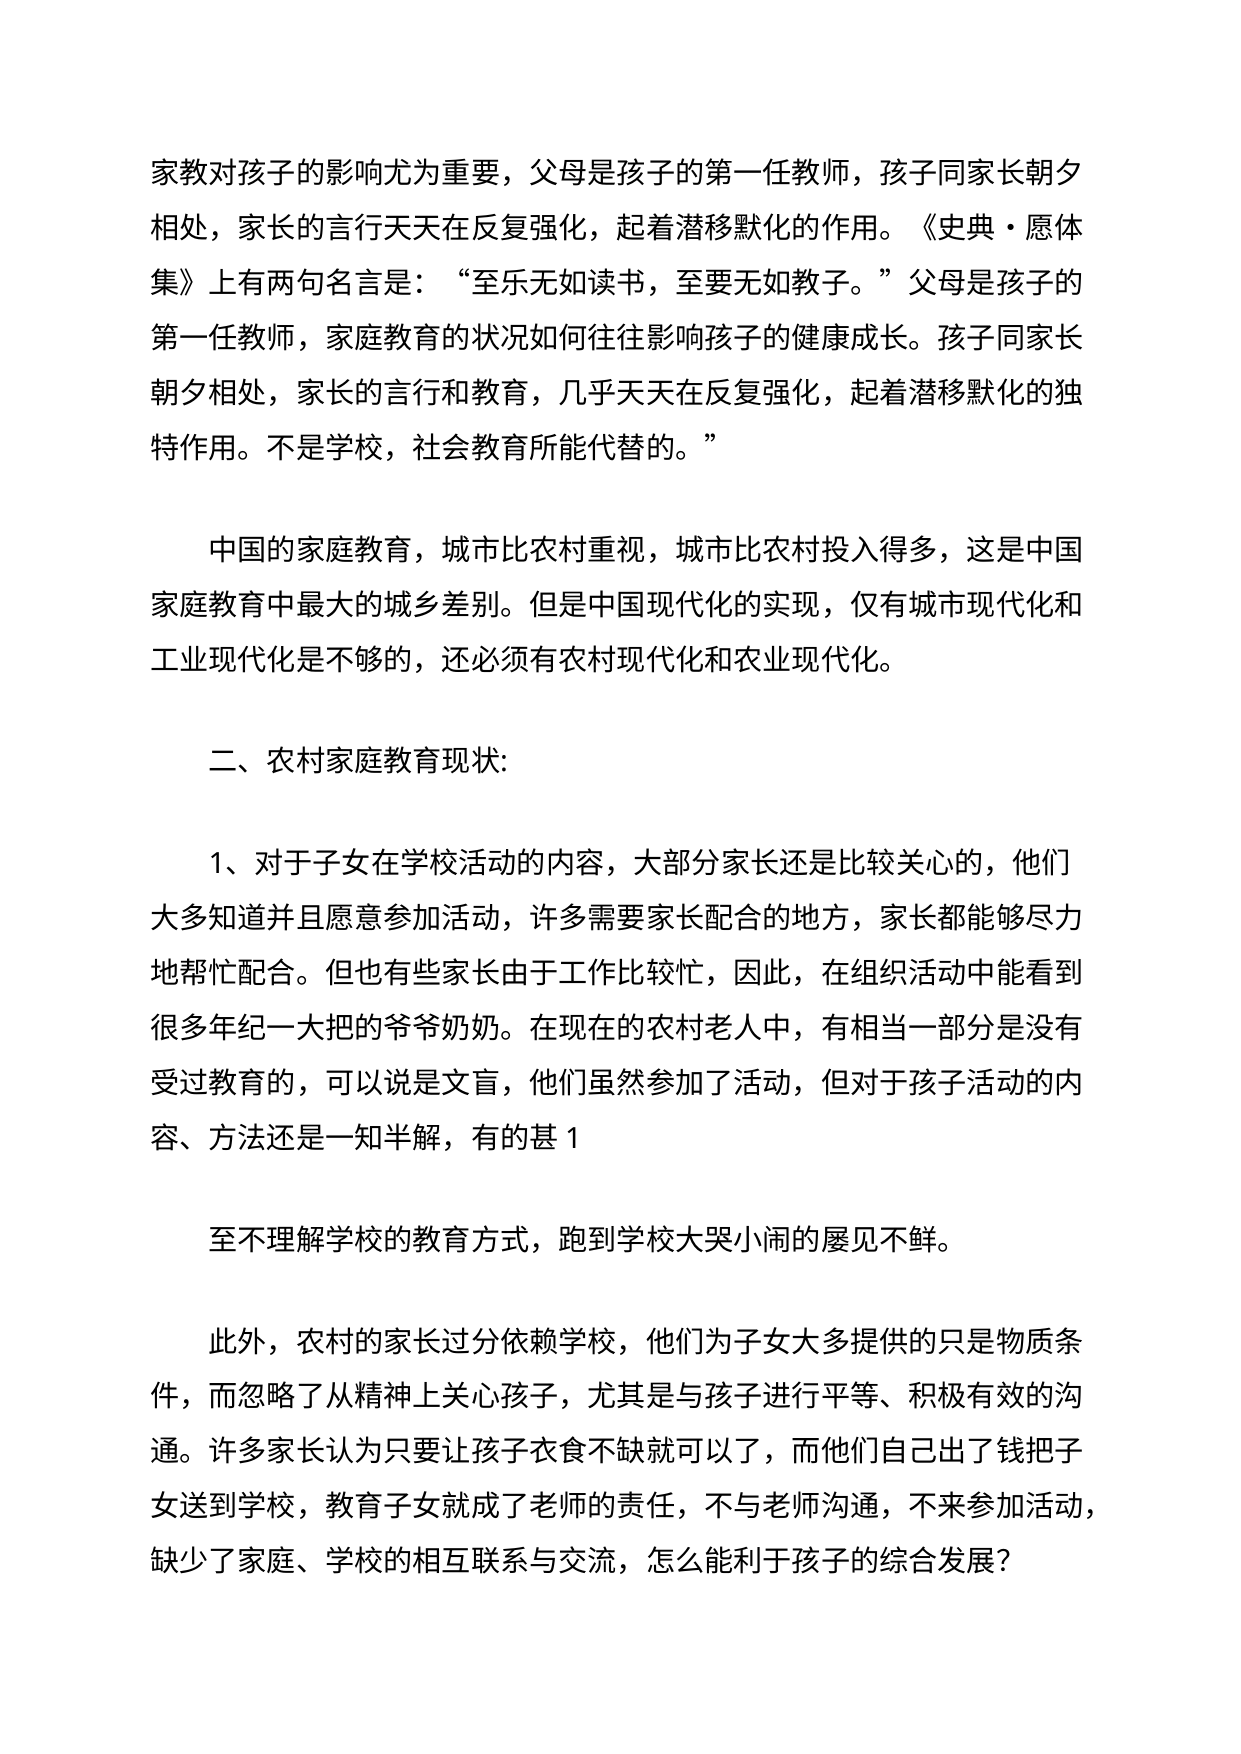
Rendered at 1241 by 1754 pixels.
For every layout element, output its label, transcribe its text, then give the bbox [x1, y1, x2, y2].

text 中国的家庭教育，城市比农村重视，城市比农村投入得多，这是中国家庭教育中最大的城乡差别。但是中国现代化的实现，仅有城市现代化和工业现代化是不够的，还必须有农村现代化和农业现代化。 [150, 526, 1090, 678]
text 1、对于子女在学校活动的内容，大部分家长还是比较关心的，他们大多知道并且愿意参加活动，许多需要家长配合的地方，家长都能够尽力地帮忙配合。但也有些家长由于工作比较忙，因此，在组织活动中能看到很多年纪一大把的爷爷奶奶。在现在的农村老人中，有相当一部分是没有受过教育的，可以说是文盲，他们虽然参加了活动，但对于孩子活动的内容、方法还是一知半解，有的甚 1 [150, 840, 1090, 1157]
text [150, 150, 1090, 467]
text 至不理解学校的教育方式，跑到学校大哭小闹的屡见不鲜。 [150, 1216, 1090, 1259]
text 此外，农村的家长过分依赖学校，他们为子女大多提供的只是物质条件，而忽略了从精神上关心孩子，尤其是与孩子进行平等、积极有效的沟通。许多家长认为只要让孩子衣食不缺就可以了，而他们自己出了钱把子女送到学校，教育子女就成了老师的责任，不与老师沟通，不来参加活动，缺少了家庭、学校的相互联系与交流，怎么能利于孩子的综合发展？ [150, 1318, 1090, 1580]
text 二、农村家庭教育现状: [150, 738, 1090, 780]
